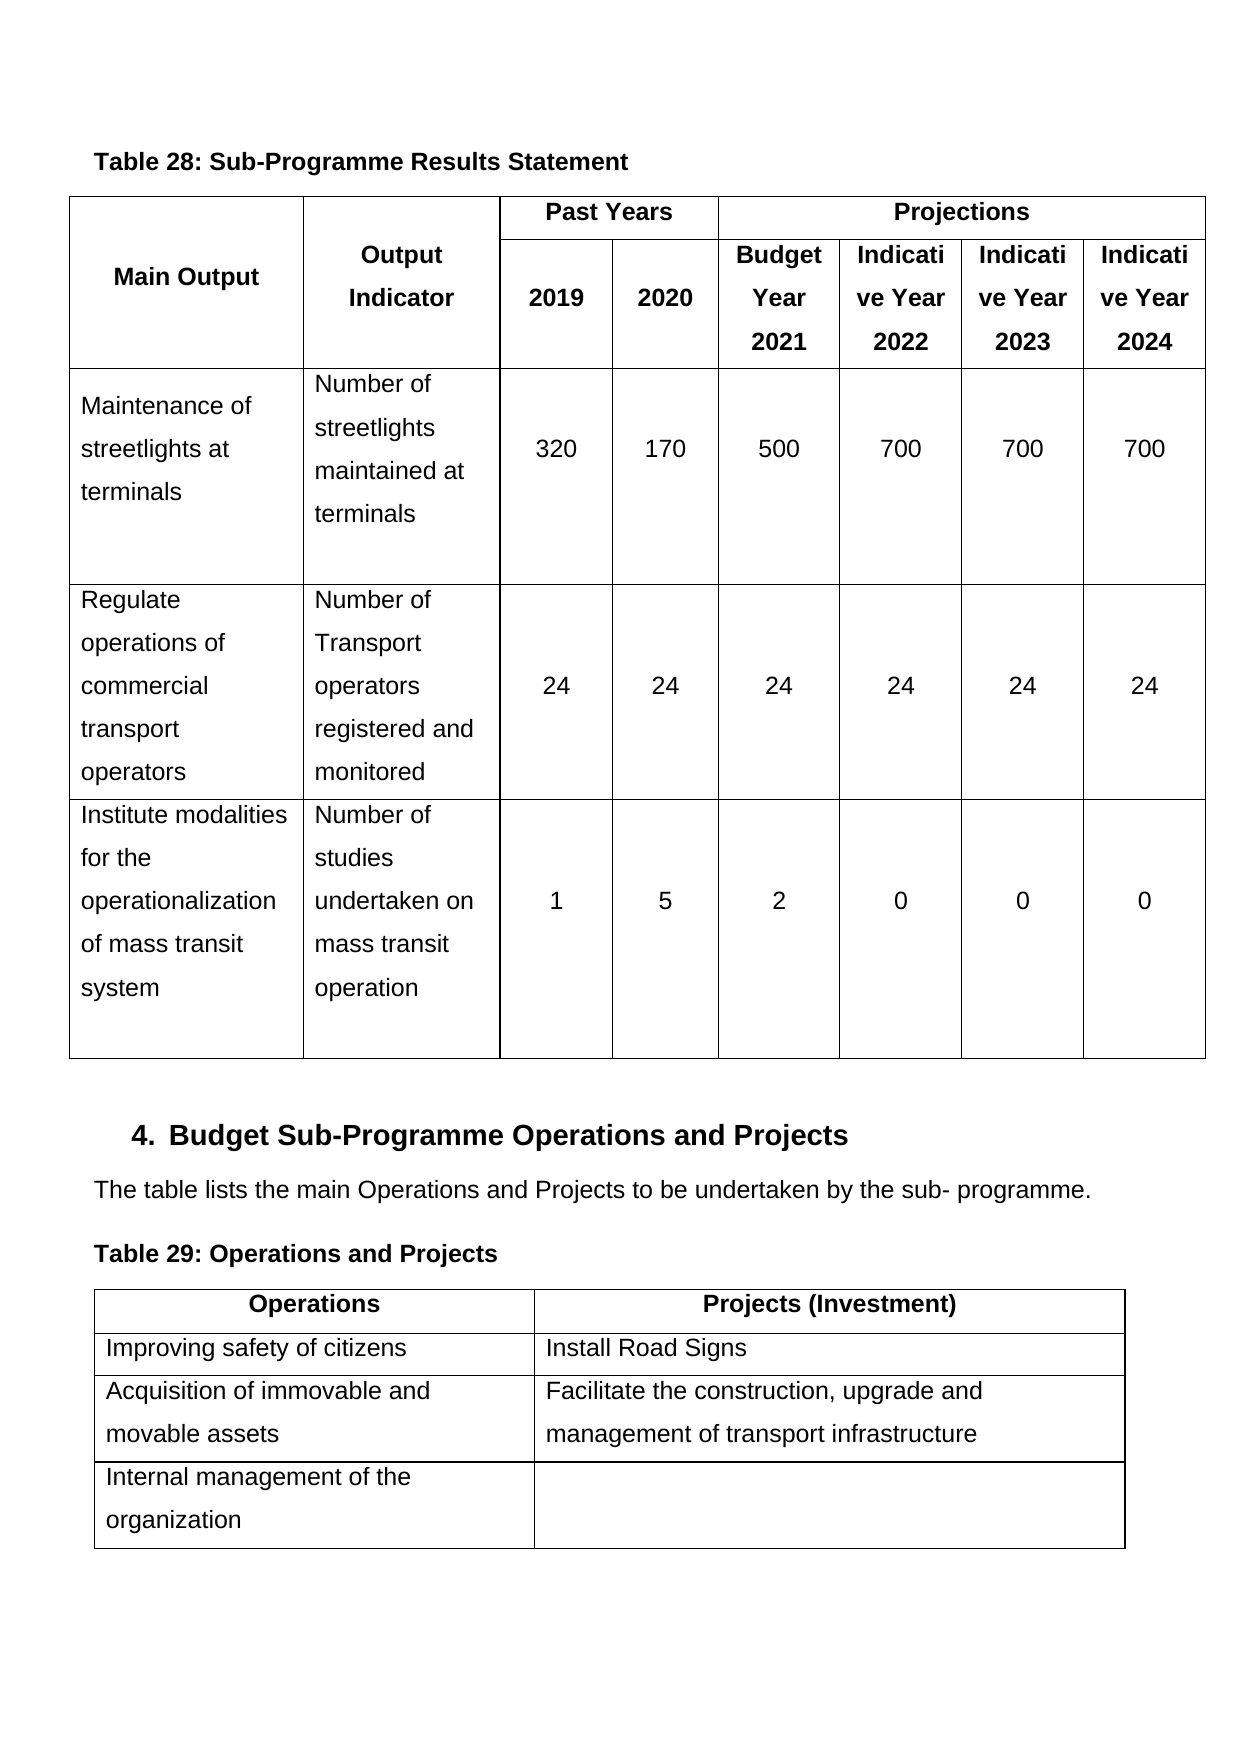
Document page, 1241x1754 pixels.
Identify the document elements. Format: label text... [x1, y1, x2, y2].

table_cell 24 [962, 585, 1083, 799]
table_cell [719, 1015, 839, 1057]
table_cell 2019 [501, 240, 612, 368]
table_header Projections [719, 197, 1205, 239]
table_header Output Indicator [304, 197, 499, 368]
text Table 28: Sub-Programme Results Statement [94, 147, 1181, 175]
table_cell Number of streetlights maintained at terminals [304, 369, 499, 541]
table_cell Indicative Year 2024 [1084, 240, 1205, 368]
table_cell 24 [501, 585, 612, 799]
table_cell [840, 1015, 961, 1057]
table_cell 320 [501, 369, 612, 541]
table_cell [962, 1015, 1083, 1057]
table_cell Maintenance of streetlights at terminals [70, 369, 303, 541]
table_header Past Years [501, 197, 718, 239]
table_cell Indicative Year 2022 [840, 240, 961, 368]
table_cell 24 [1084, 585, 1205, 799]
list Budget Sub-Programme Operations and Projects [131, 1118, 1181, 1152]
table_cell Improving safety of citizens [95, 1334, 534, 1375]
table_cell Number of studies undertaken on mass transit operation [304, 800, 499, 1014]
table_cell [1084, 541, 1205, 584]
table_cell [70, 1015, 303, 1057]
table_cell [70, 541, 303, 584]
table_cell [535, 1463, 1124, 1547]
table_cell [613, 1015, 718, 1057]
table_cell 24 [719, 585, 839, 799]
table_cell Budget Year 2021 [719, 240, 839, 368]
table_cell 24 [613, 585, 718, 799]
table_cell Number of Transport operators registered and monitored [304, 585, 499, 799]
table_cell 0 [962, 800, 1083, 1014]
table_cell 0 [1084, 800, 1205, 1014]
table_cell 170 [613, 369, 718, 541]
table_cell 0 [840, 800, 961, 1014]
table_cell 1 [501, 800, 612, 1014]
table_cell 24 [840, 585, 961, 799]
table_cell [304, 541, 499, 584]
table_cell 500 [719, 369, 839, 541]
table_cell [840, 541, 961, 584]
table_cell [613, 541, 718, 584]
table_cell 700 [1084, 369, 1205, 541]
table_cell Regulate operations of commercial transport operators [70, 585, 303, 799]
text The table lists the main Operations and Projects to be undertaken by the sub- programme. [94, 1175, 1181, 1204]
table_cell Internal management of the organization [95, 1463, 534, 1547]
table_cell 2 [719, 800, 839, 1014]
table_cell 700 [962, 369, 1083, 541]
table_cell Acquisition of immovable and movable assets [95, 1376, 534, 1461]
table_header Projects (Investment) [535, 1290, 1124, 1332]
table_cell [1084, 1015, 1205, 1057]
table_cell 700 [840, 369, 961, 541]
table_cell [719, 541, 839, 584]
table_cell 5 [613, 800, 718, 1014]
table_cell Install Road Signs [535, 1334, 1124, 1375]
table_cell [962, 541, 1083, 584]
table_cell Institute modalities for the operationalization of mass transit system [70, 800, 303, 1014]
table_header Main Output [70, 197, 303, 368]
table_cell [304, 1015, 499, 1057]
table_cell Indicative Year 2023 [962, 240, 1083, 368]
table_cell [501, 541, 612, 584]
table_cell [501, 1015, 612, 1057]
table_header Operations [95, 1290, 534, 1332]
text Table 29: Operations and Projects [94, 1239, 1181, 1268]
table_cell 2020 [613, 240, 718, 368]
table_cell Facilitate the construction, upgrade and management of transport infrastructure [535, 1376, 1124, 1461]
